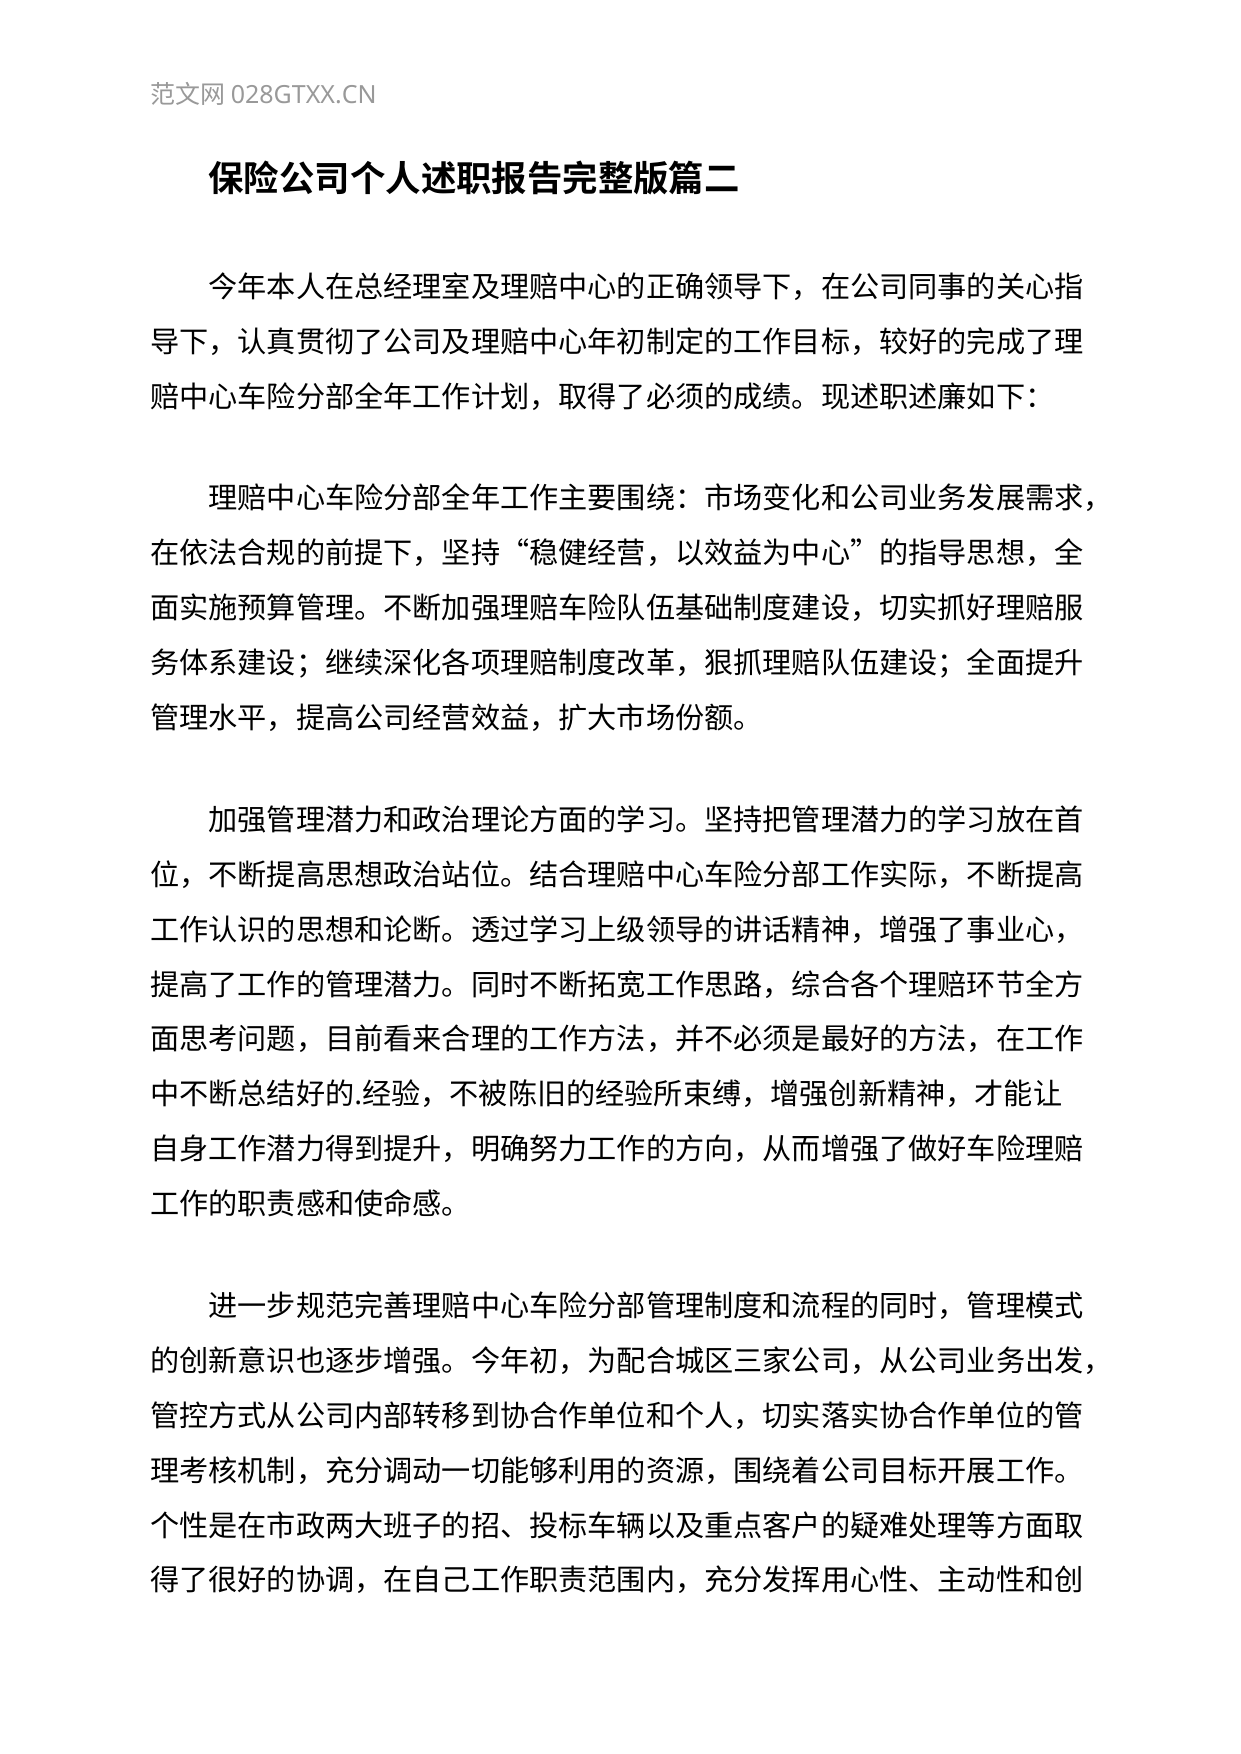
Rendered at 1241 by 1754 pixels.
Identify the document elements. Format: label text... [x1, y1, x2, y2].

text 保险公司个人述职报告完整版篇二 [150, 150, 1090, 201]
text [150, 1282, 1090, 1599]
text 今年本人在总经理室及理赔中心的正确领导下，在公司同事的关心指导下，认真贯彻了公司及理赔中心年初制定的工作目标，较好的完成了理赔中心车险分部全年工作计划，取得了必须的成绩。现述职述廉如下： [150, 263, 1090, 416]
text 理赔中心车险分部全年工作主要围绕：市场变化和公司业务发展需求，在依法合规的前提下，坚持“稳健经营，以效益为中心”的指导思想，全面实施预算管理。不断加强理赔车险队伍基础制度建设，切实抓好理赔服务体系建设；继续深化各项理赔制度改革，狠抓理赔队伍建设；全面提升管理水平，提高公司经营效益，扩大市场份额。 [150, 475, 1090, 737]
text 加强管理潜力和政治理论方面的学习。坚持把管理潜力的学习放在首位，不断提高思想政治站位。结合理赔中心车险分部工作实际，不断提高工作认识的思想和论断。透过学习上级领导的讲话精神，增强了事业心，提高了工作的管理潜力。同时不断拓宽工作思路，综合各个理赔环节全方面思考问题，目前看来合理的工作方法，并不必须是最好的方法，在工作中不断总结好的.经验，不被陈旧的经验所束缚，增强创新精神，才能让自身工作潜力得到提升，明确努力工作的方向，从而增强了做好车险理赔工作的职责感和使命感。 [150, 796, 1090, 1223]
